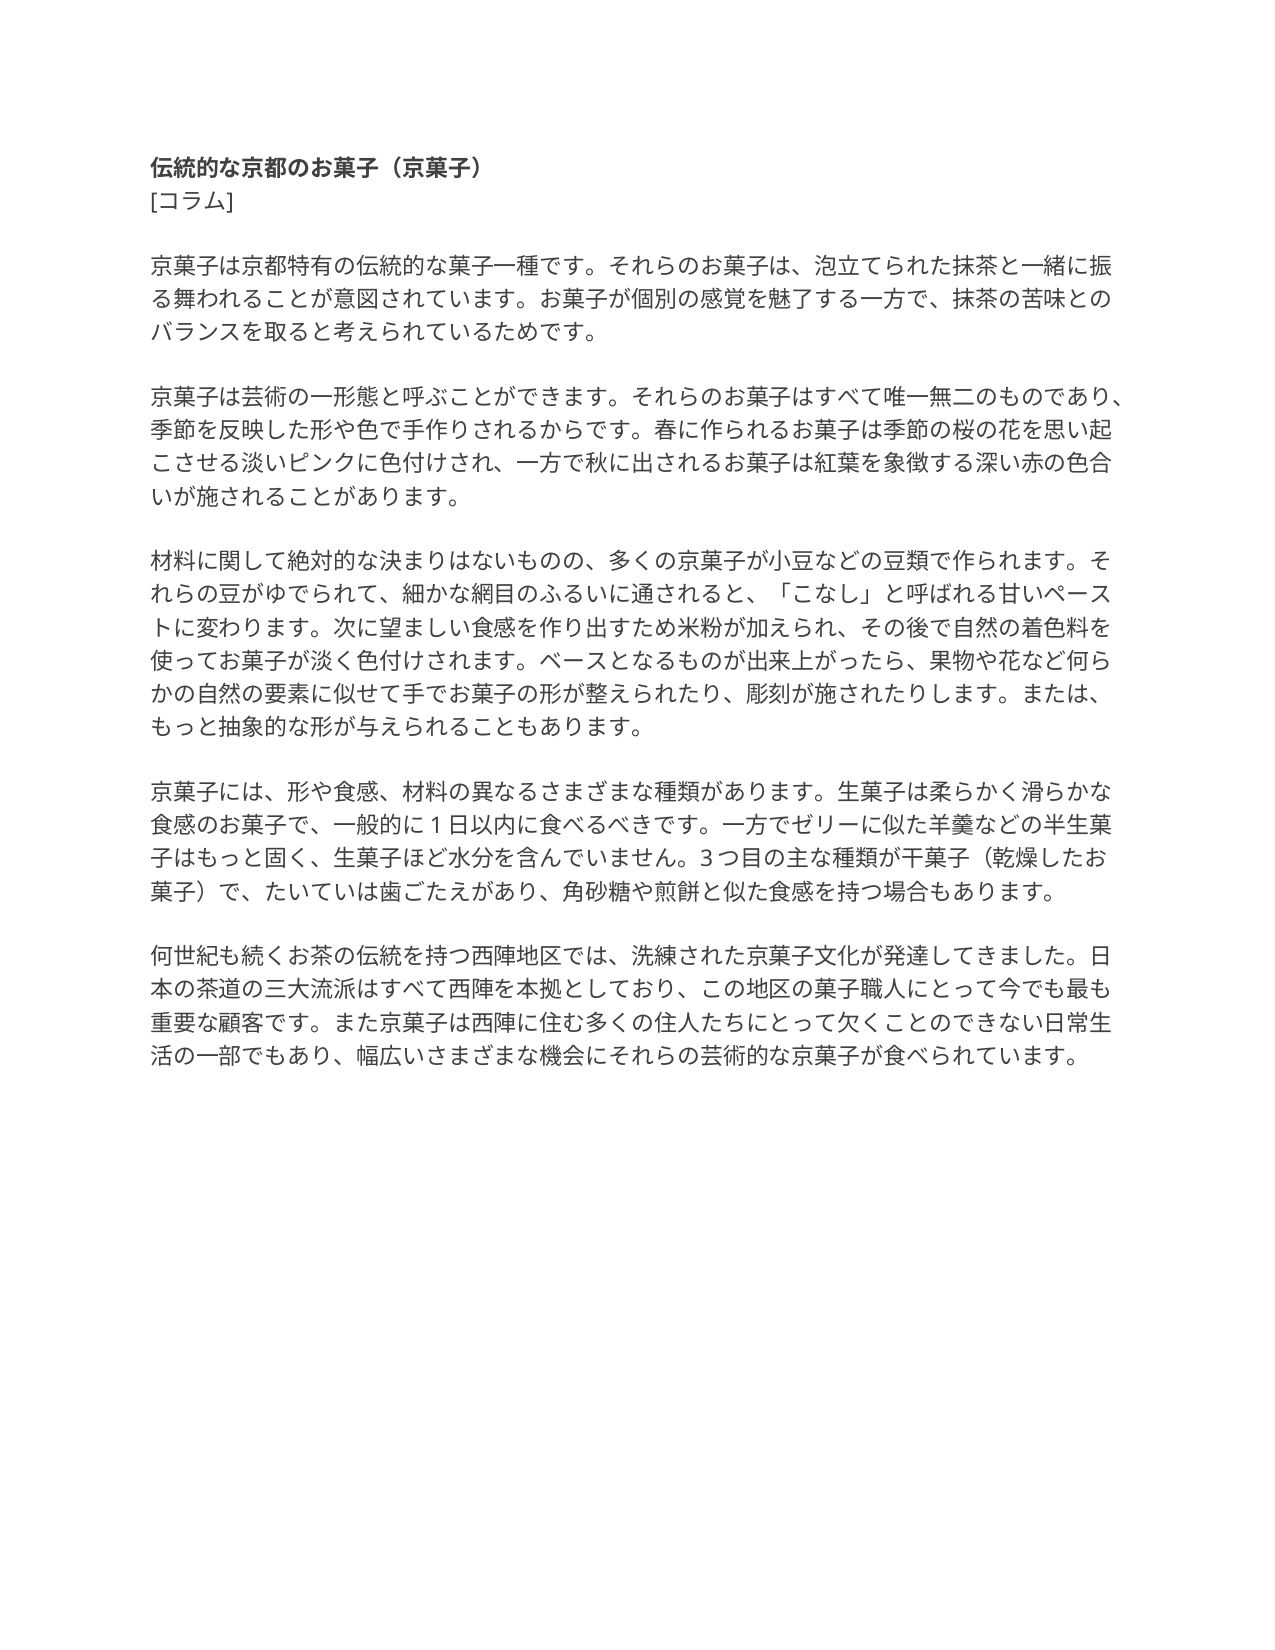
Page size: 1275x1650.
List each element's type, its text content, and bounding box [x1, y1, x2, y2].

text 伝統的な京都のお菓子（京菓子） [150, 150, 1125, 183]
text 京菓子は芸術の一形態と呼ぶことができます。それらのお菓子はすべて唯一無二のものであり、季節を反映した形や色で手作りされるからです。春に作られるお菓子は季節の桜の花を思い起こさせる淡いピンクに色付けされ、一方で秋に出されるお菓子は紅葉を象徴する深い赤の色合いが施されることがあります。 [150, 379, 1125, 512]
text 材料に関して絶対的な決まりはないものの、多くの京菓子が小豆などの豆類で作られます。それらの豆がゆでられて、細かな網目のふるいに通されると、「こなし」と呼ばれる甘いペーストに変わります。次に望ましい食感を作り出すため米粉が加えられ、その後で自然の着色料を使ってお菓子が淡く色付けされます。ベースとなるものが出来上がったら、果物や花など何らかの自然の要素に似せて手でお菓子の形が整えられたり、彫刻が施されたりします。または、もっと抽象的な形が与えられることもあります。 [150, 543, 1125, 742]
text 何世紀も続くお茶の伝統を持つ西陣地区では、洗練された京菓子文化が発達してきました。日本の茶道の三大流派はすべて西陣を本拠としており、この地区の菓子職人にとって今でも最も重要な顧客です。また京菓子は西陣に住む多くの住人たちにとって欠くことのできない日常生活の一部でもあり、幅広いさまざまな機会にそれらの芸術的な京菓子が食べられています。 [150, 938, 1125, 1071]
text [コラム] [150, 183, 1125, 217]
text 京菓子は京都特有の伝統的な菓子一種です。それらのお菓子は、泡立てられた抹茶と一緒に振る舞われることが意図されています。お菓子が個別の感覚を魅了する一方で、抹茶の苦味とのバランスを取ると考えられているためです。 [150, 248, 1125, 347]
text 京菓子には、形や食感、材料の異なるさまざまな種類があります。生菓子は柔らかく滑らかな食感のお菓子で、一般的に1日以内に食べるべきです。一方でゼリーに似た羊羹などの半生菓子はもっと固く、生菓子ほど水分を含んでいません。3つ目の主な種類が干菓子（乾燥したお菓子）で、たいていは歯ごたえがあり、角砂糖や煎餅と似た食感を持つ場合もあります。 [150, 773, 1125, 907]
